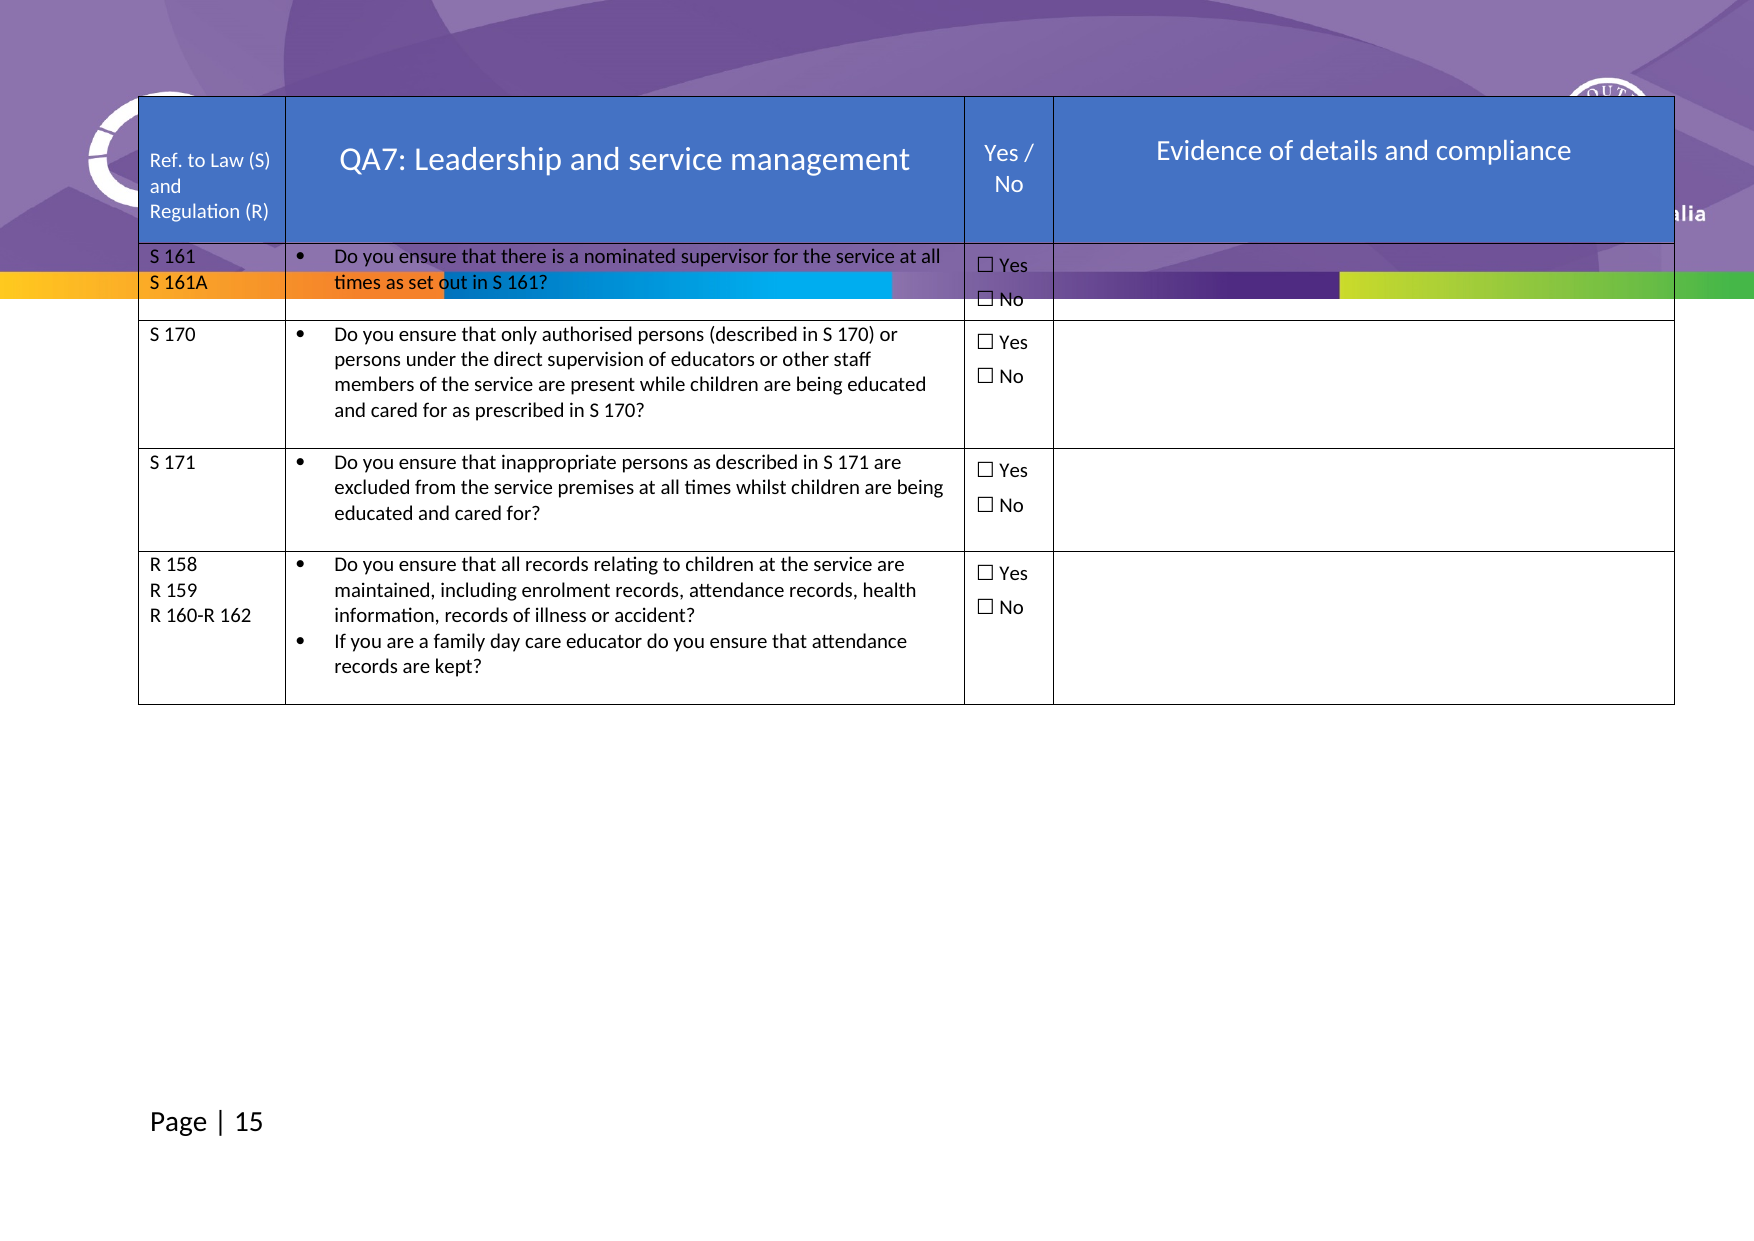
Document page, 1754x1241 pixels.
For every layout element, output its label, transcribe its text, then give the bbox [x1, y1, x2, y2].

table_cell S 170 [139, 321, 285, 448]
table_header QA7: Leadership and service management [286, 97, 964, 242]
table_header Evidence of details and compliance [1054, 97, 1674, 242]
table_cell [1054, 552, 1674, 704]
table_cell Do you ensure that only authorised persons (described in S 170) or persons under the direct supervision of educators or other staff members of the service are present while children are being educated and cared for as prescribed in S 170? [286, 321, 964, 448]
table_cell Do you ensure that inappropriate persons as described in S 171 are excluded from the service premises at all times whilst children are being educated and cared for? [286, 449, 964, 551]
table_cell Do you ensure that there is a nominated supervisor for the service at all times as set out in S 161? [286, 244, 964, 320]
table_cell Yes No [965, 244, 1053, 320]
table_cell R 158 R 159 R 160-R 162 [139, 552, 285, 704]
table_cell S 171 [139, 449, 285, 551]
table_cell [1054, 321, 1674, 448]
table_cell Do you ensure that all records relating to children at the service are maintained, including enrolment records, attendance records, health information, records of illness or accident? If you are a family day care educator do you ensure that attendance records are kept? [286, 552, 964, 704]
table_cell Yes No [965, 449, 1053, 551]
table_cell Yes No [965, 321, 1053, 448]
picture [0, 0, 1754, 299]
table_cell S 161 S 161A [139, 244, 285, 320]
table_header Yes / No [965, 97, 1053, 242]
table_cell [1054, 449, 1674, 551]
table_header Ref. to Law (S) and Regulation (R) [139, 97, 285, 242]
table_cell Yes No [965, 552, 1053, 704]
table_cell [1054, 244, 1674, 320]
